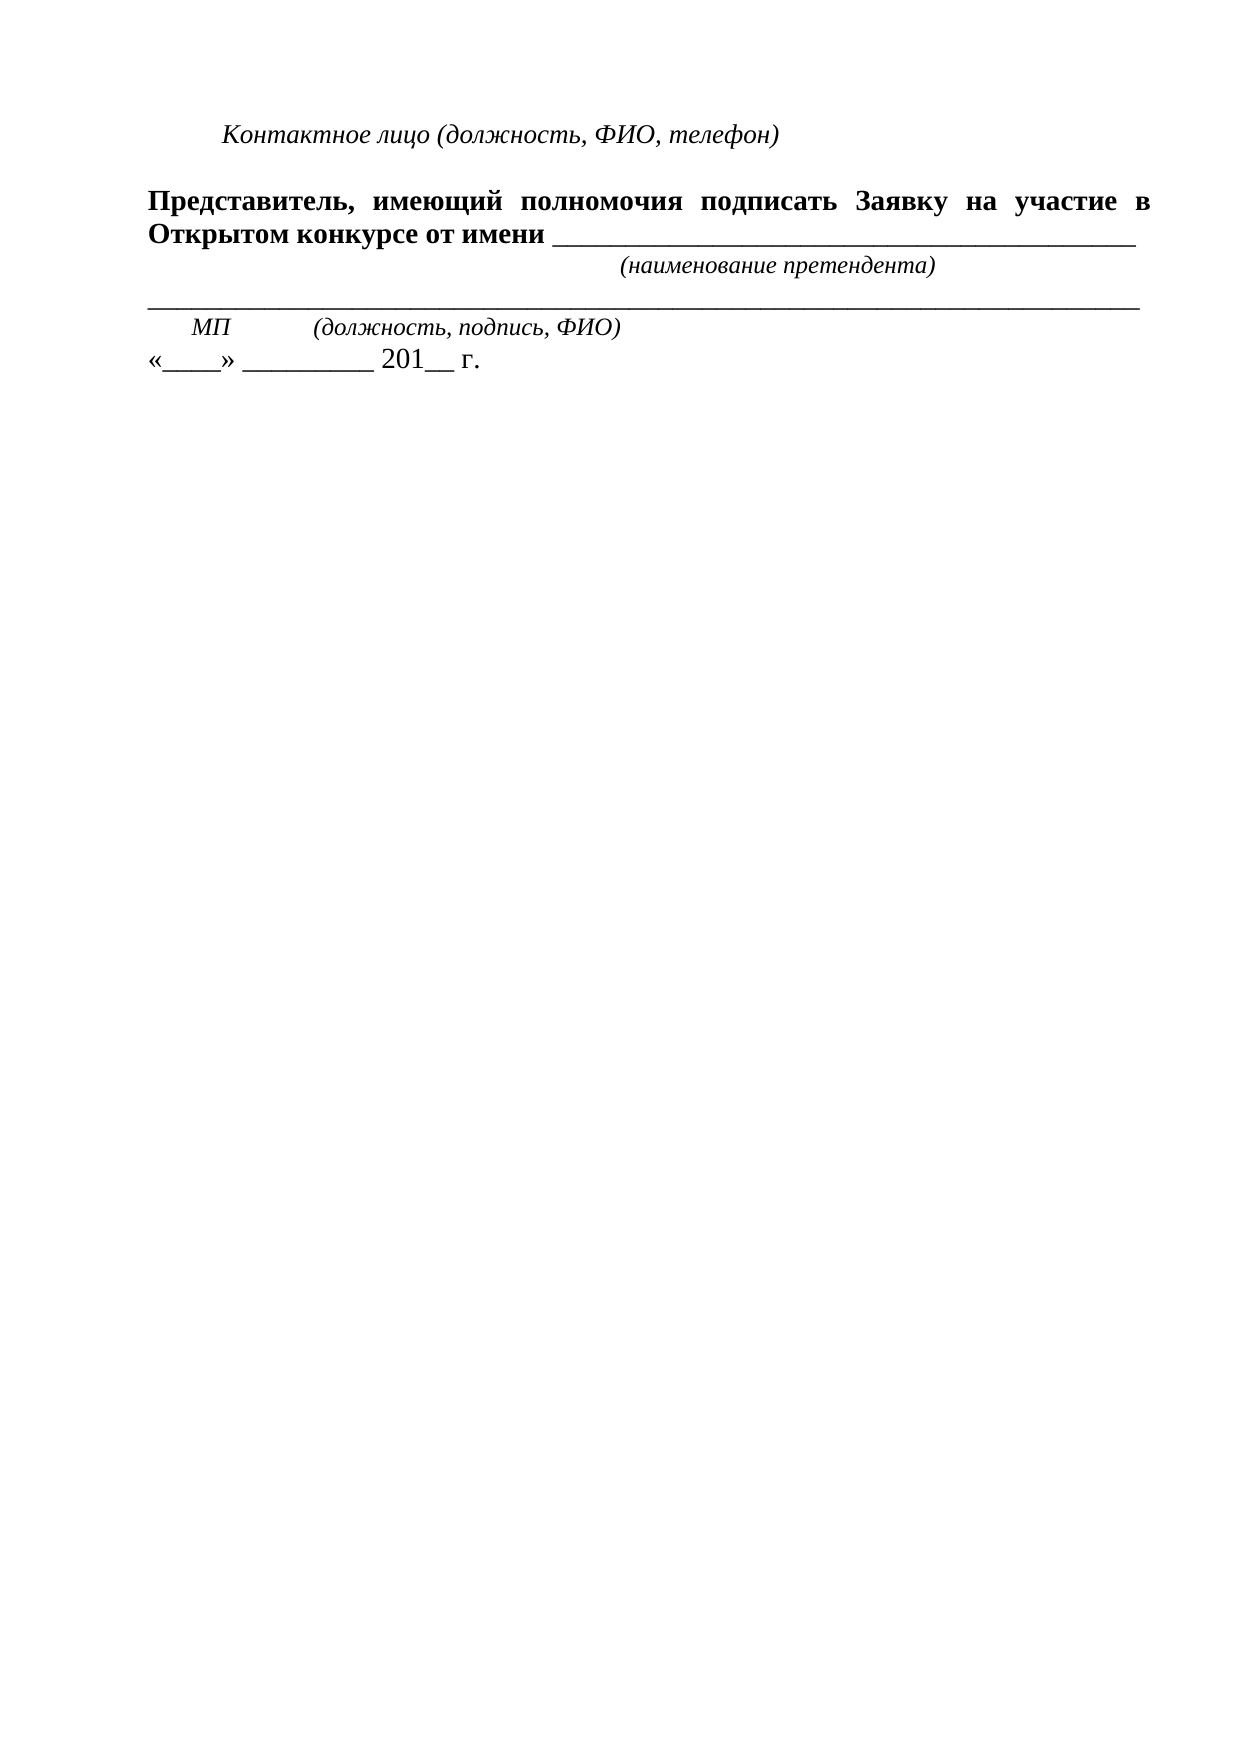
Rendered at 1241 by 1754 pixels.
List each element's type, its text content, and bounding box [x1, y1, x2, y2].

text Представитель, имеющий полномочия подписать Заявку на участие в Открытом конкурсе от имени ________________________________________ [148, 183, 1152, 250]
text ____________________________________________________________________ [148, 279, 1152, 312]
text «____» _________ 201__ г. [148, 341, 1152, 374]
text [148, 118, 1152, 149]
text МП (должность, подпись, ФИО) [148, 312, 1152, 341]
text (наименование претендента) [148, 250, 1152, 279]
